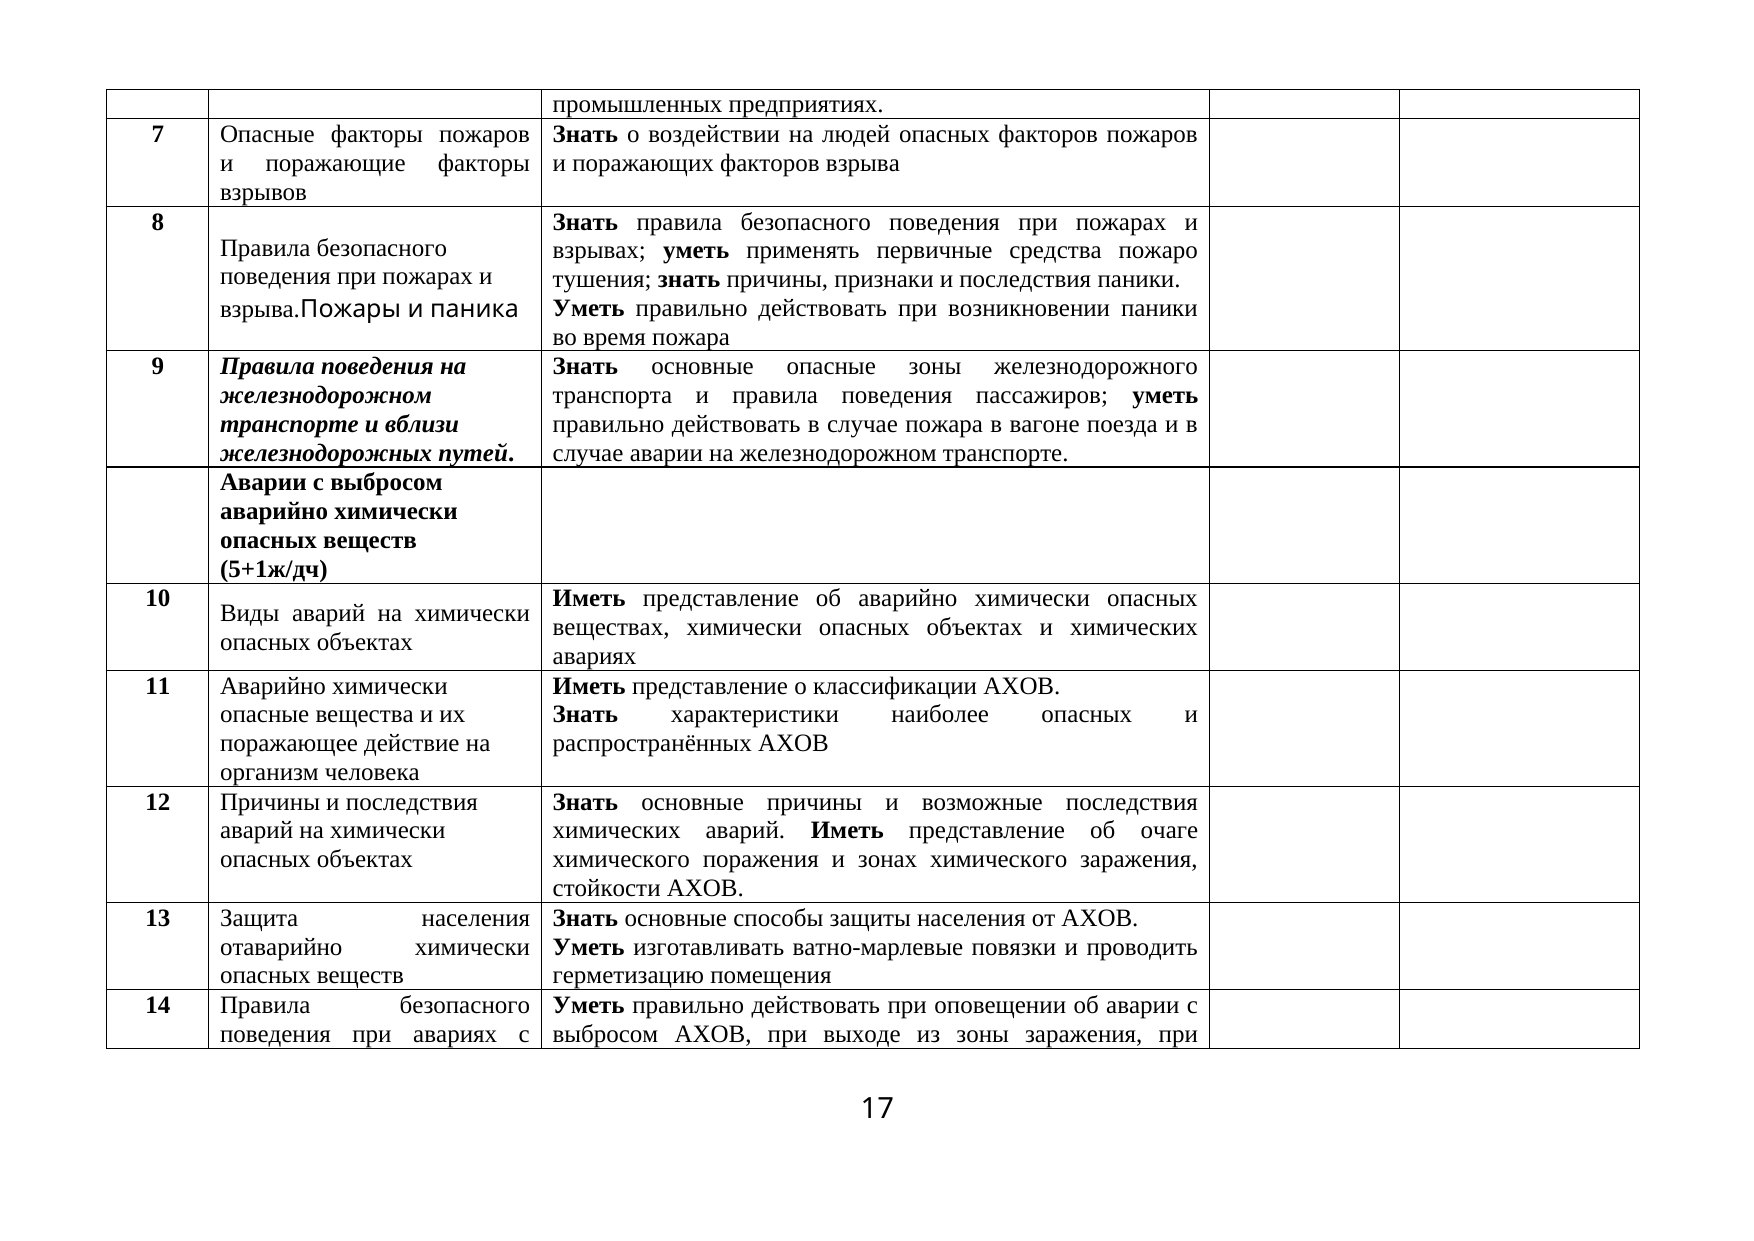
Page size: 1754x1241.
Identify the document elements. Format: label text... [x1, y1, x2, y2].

table_cell 12 [107, 787, 208, 902]
table_cell Знать правила безопасного поведения при пожарах и взрывах; уметь применять первичные средства пожаро тушения; знать причины, признаки и последствия паники. Уметь правильно действовать при возникновении паники во время пожара [542, 207, 1209, 350]
table_cell [1210, 119, 1399, 206]
table_cell 9 [107, 351, 208, 466]
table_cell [542, 990, 1209, 1048]
table_cell [1400, 671, 1639, 786]
table_cell 8 [107, 207, 208, 350]
table_cell 7 [107, 119, 208, 206]
table_cell [107, 468, 208, 582]
table_cell Аварии с выбросом аварийно химически опасных веществ (5+1ж/дч) [209, 468, 541, 582]
table_cell Правила поведения на железнодорожном транспорте и вблизи железнодорожных путей. [209, 351, 541, 466]
table_cell [1400, 119, 1639, 206]
table_cell Знать основные опасные зоны железнодорожного транспорта и правила поведения пассажиров; уметь правильно действовать в случае пожара в вагоне поезда и в случае аварии на железнодорожном транспорте. [542, 351, 1209, 466]
table_cell [1400, 584, 1639, 670]
table_cell [1400, 207, 1639, 350]
table_cell [1210, 584, 1399, 670]
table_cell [542, 90, 1209, 118]
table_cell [209, 990, 541, 1048]
table_cell [1210, 903, 1399, 989]
table_cell Иметь представление о классификации АХОВ. Знать характеристики наиболее опасных и распространённых АХОВ [542, 671, 1209, 786]
table_cell Причины и последствия аварий на химически опасных объектах [209, 787, 541, 902]
table_cell Аварийно химически опасные вещества и их поражающее действие на организм человека [209, 671, 541, 786]
table_cell 11 [107, 671, 208, 786]
table_cell Знать о воздействии на людей опасных факторов пожаров и поражающих факторов взрыва [542, 119, 1209, 206]
table_cell 6 [107, 90, 208, 118]
table_cell [1400, 903, 1639, 989]
table_cell Знать основные способы защиты населения от АХОВ. Уметь изготавливать ватно-марлевые повязки и проводить герметизацию помещения [542, 903, 1209, 989]
table_cell [1210, 90, 1399, 118]
table_cell Знать основные причины и возможные последствия химических аварий. Иметь представление об очаге химического поражения и зонах химического заражения, стойкости АХОВ. [542, 787, 1209, 902]
table_cell 14 [107, 990, 208, 1048]
table_cell Виды аварий на химически опасных объектах [209, 584, 541, 670]
table_cell Иметь представление об аварийно химически опасных веществах, химически опасных объектах и химических авариях [542, 584, 1209, 670]
table_cell [1210, 990, 1399, 1048]
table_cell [209, 90, 541, 118]
table_cell 10 [107, 584, 208, 670]
table_cell [1400, 787, 1639, 902]
table_cell [1210, 351, 1399, 466]
table_cell [1210, 671, 1399, 786]
table_cell [1210, 207, 1399, 350]
table_cell [1400, 468, 1639, 582]
table_cell Защита населения отаварийно химически опасных веществ [209, 903, 541, 989]
table_cell [1210, 787, 1399, 902]
table_cell Правила безопасного поведения при пожарах и взрыва.Пожары и паника [209, 207, 541, 350]
table_cell [1400, 351, 1639, 466]
table_cell [1210, 468, 1399, 582]
table_cell 13 [107, 903, 208, 989]
table_cell Опасные факторы пожаров и поражающие факторы взрывов [209, 119, 541, 206]
table_cell [1400, 990, 1639, 1048]
table_cell [1400, 90, 1639, 118]
table_cell [542, 468, 1209, 582]
